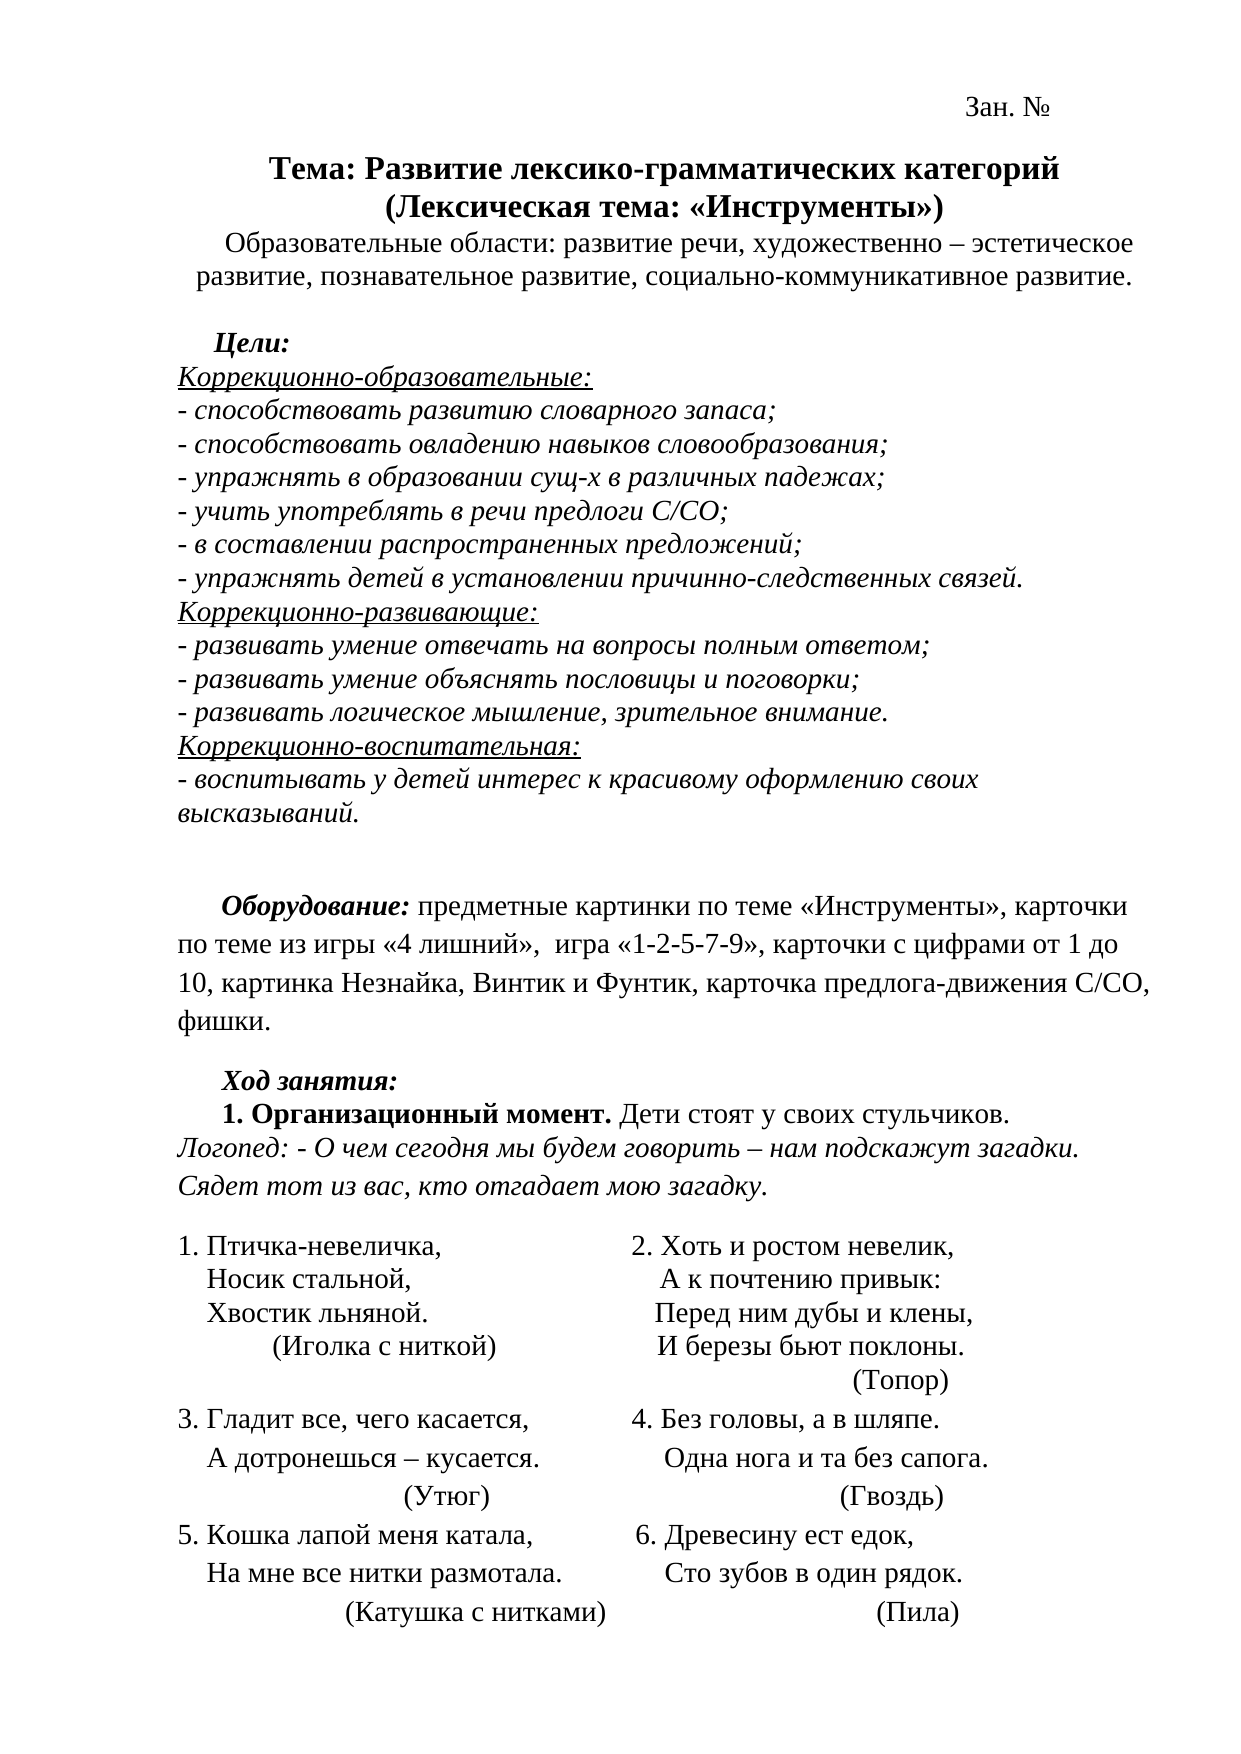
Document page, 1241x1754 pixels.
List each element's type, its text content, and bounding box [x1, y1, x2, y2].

text - в составлении распространенных предложений; [177, 527, 1152, 560]
text Тема: Развитие лексико-грамматических категорий [177, 148, 1152, 186]
text - развивать логическое мышление, зрительное внимание. [177, 694, 1152, 728]
text (Катушка с нитками) (Пила) [177, 1594, 1152, 1627]
text - развивать умение отвечать на вопросы полным ответом; [177, 627, 1152, 661]
text Оборудование: предметные картинки по теме «Инструменты», карточки по теме из игры «4 лишний», игра «1-2-5-7-9», карточки с цифрами от 1 до 10, картинка Незнайка, Винтик и Фунтик, карточка предлога-движения С/СО, фишки. [177, 888, 1152, 1037]
text - учить употреблять в речи предлоги С/СО; [177, 493, 1152, 527]
text Логопед: - О чем сегодня мы будем говорить – нам подскажут загадки. Сядет тот из вас, кто отгадает мою загадку. [177, 1130, 1152, 1202]
text Зан. № [177, 89, 1152, 122]
text - развивать умение объяснять пословицы и поговорки; [177, 661, 1152, 694]
text На мне все нитки размотала. Сто зубов в один рядок. [177, 1555, 1152, 1589]
text Коррекционно-развивающие: [177, 594, 1152, 627]
text Коррекционно-воспитательная: [177, 728, 1152, 761]
text Носик стальной, А к почтению привык: [177, 1261, 1152, 1295]
text - способствовать развитию словарного запаса; [177, 392, 1152, 426]
text 3. Гладит все, чего касается, 4. Без головы, а в шляпе. [177, 1401, 1152, 1435]
text 1. Организационный момент. Дети стоят у своих стульчиков. [177, 1096, 1152, 1130]
text - упражнять детей в установлении причинно-следственных связей. [177, 560, 1152, 594]
text Хвостик льняной. Перед ним дубы и клены, [177, 1295, 1152, 1328]
text - способствовать овладению навыков словообразования; [177, 426, 1152, 459]
text (Утюг) (Гвоздь) [177, 1478, 1152, 1512]
text 5. Кошка лапой меня катала, 6. Древесину ест едок, [177, 1517, 1152, 1550]
text А дотронешься – кусается. Одна нога и та без сапога. [177, 1440, 1152, 1473]
text (Лексическая тема: «Инструменты») [177, 186, 1152, 225]
text - упражнять в образовании сущ-х в различных падежах; [177, 459, 1152, 493]
text Цели: [177, 325, 1152, 359]
text Коррекционно-образовательные: [177, 359, 1152, 392]
text (Иголка с ниткой) И березы бьют поклоны. [177, 1328, 1152, 1362]
text 1. Птичка-невеличка, 2. Хоть и ростом невелик, [177, 1228, 1152, 1261]
text (Топор) [177, 1362, 1152, 1396]
text - воспитывать у детей интерес к красивому оформлению своих высказываний. [177, 761, 1152, 828]
text Образовательные области: развитие речи, художественно – эстетическое развитие, познавательное развитие, социально-коммуникативное развитие. [177, 225, 1152, 292]
text Ход занятия: [177, 1063, 1152, 1096]
